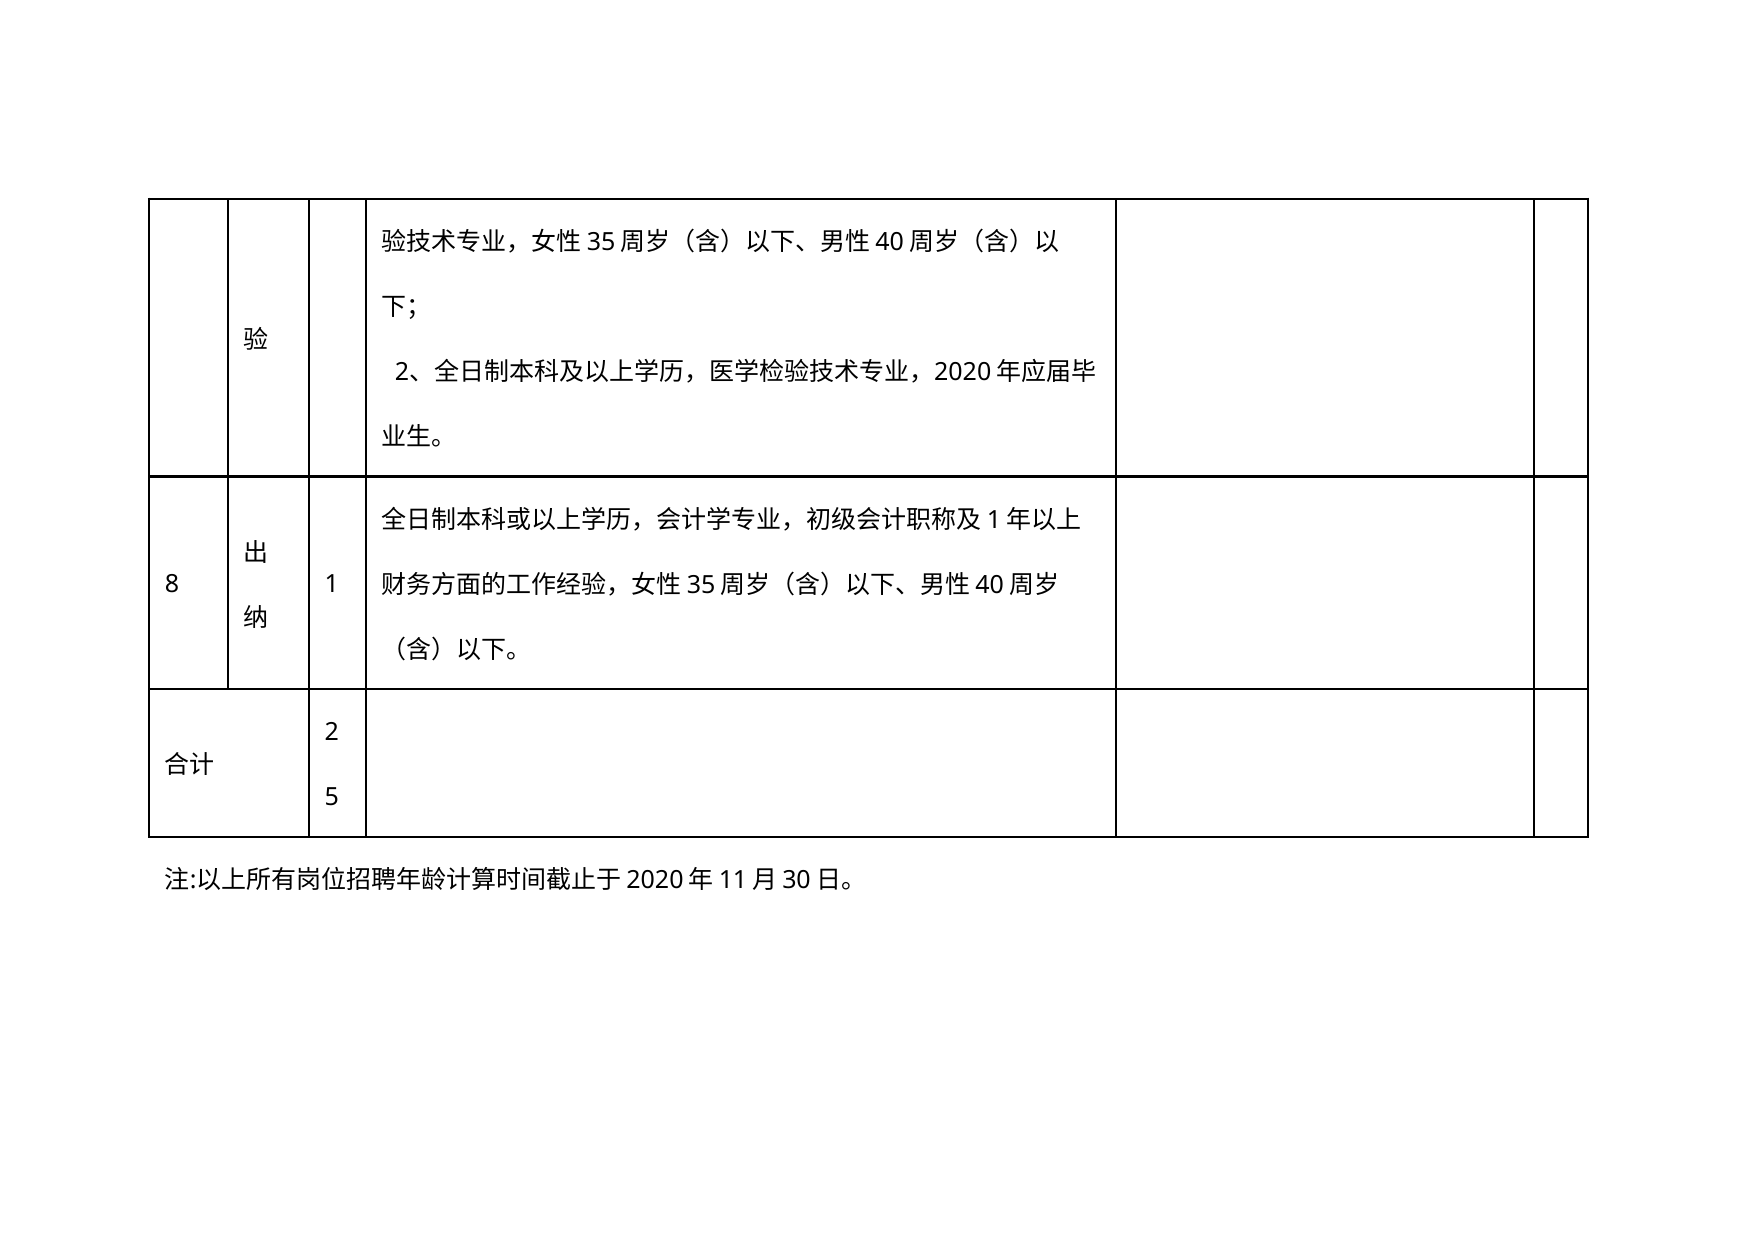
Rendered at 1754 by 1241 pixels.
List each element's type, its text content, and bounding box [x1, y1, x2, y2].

table_cell [1117, 200, 1533, 475]
table_cell [1535, 690, 1587, 836]
table_cell [1535, 200, 1587, 475]
table_cell [1117, 478, 1533, 688]
table_cell [1117, 690, 1533, 836]
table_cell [367, 200, 1115, 475]
table_cell [367, 690, 1115, 836]
table_cell 25 [310, 690, 365, 836]
table_cell 注:以上所有岗位招聘年龄计算时间截止于2020年11月30日。 [149, 838, 1588, 918]
table_cell 检验 [229, 200, 308, 475]
table_cell 出纳 [229, 478, 308, 688]
table_cell 1 [310, 478, 365, 688]
table_cell 2 [310, 200, 365, 475]
table_cell 全日制本科或以上学历，会计学专业，初级会计职称及1年以上财务方面的工作经验，女性35周岁（含）以下、男性40周岁（含）以下。 [367, 478, 1115, 688]
table_cell 7 [150, 200, 227, 475]
table_cell 合计 [150, 690, 308, 836]
table_cell [1535, 478, 1587, 688]
table_cell 8 [150, 478, 227, 688]
